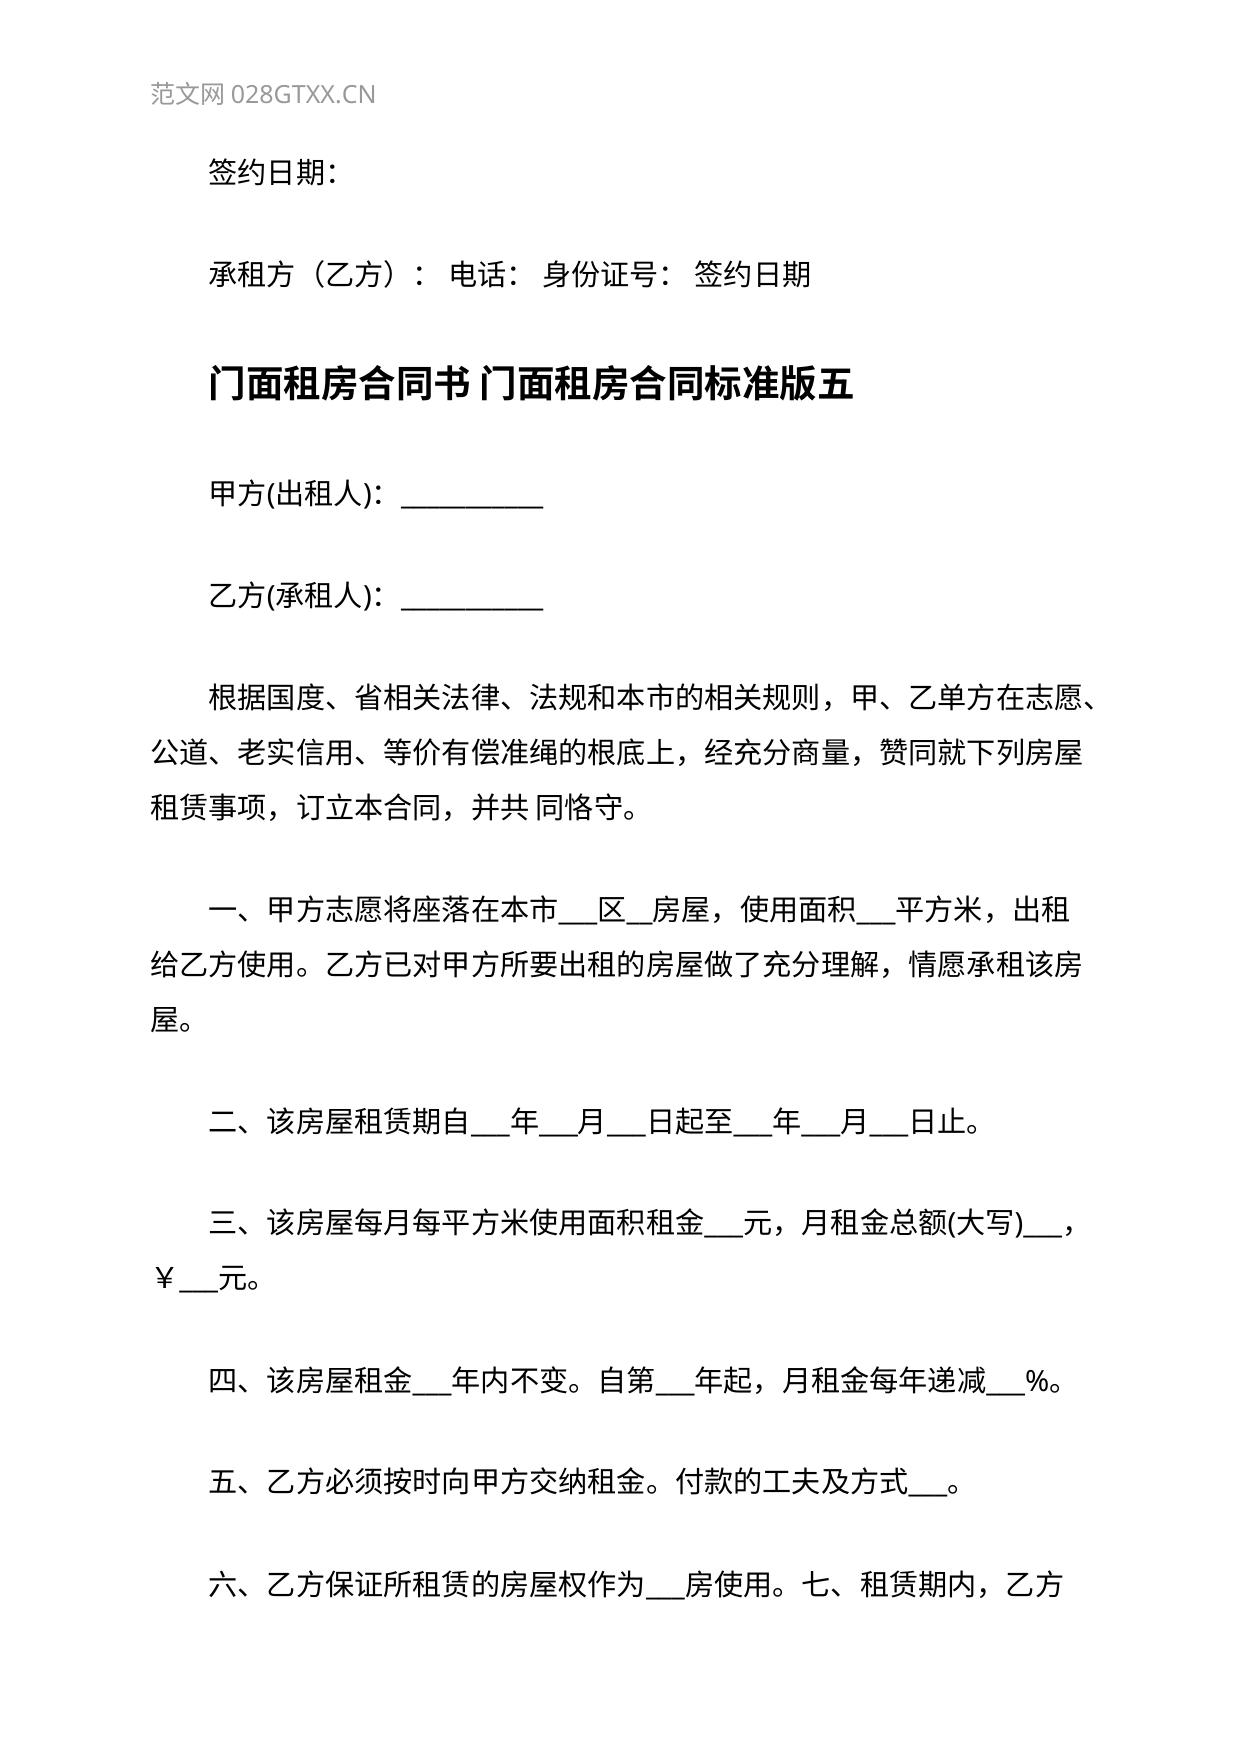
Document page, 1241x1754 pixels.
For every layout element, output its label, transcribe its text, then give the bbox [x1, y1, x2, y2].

text 五、乙方必须按时向甲方交纳租金。付款的工夫及方式___。 [150, 1459, 1090, 1501]
text 三、该房屋每月每平方米使用面积租金___元，月租金总额(大写)___，￥___元。 [150, 1200, 1090, 1297]
text 甲方(出租人)：___________ [150, 471, 1090, 513]
text 根据国度、省相关法律、法规和本市的相关规则，甲、乙单方在志愿、公道、老实信用、等价有偿准绳的根底上，经充分商量，赞同就下列房屋租赁事项，订立本合同，并共 同恪守。 [150, 675, 1090, 827]
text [150, 1561, 1090, 1603]
text 四、该房屋租金___年内不变。自第___年起，月租金每年递减___%。 [150, 1357, 1090, 1399]
text 二、该房屋租赁期自___年___月___日起至___年___月___日止。 [150, 1098, 1090, 1141]
text 门面租房合同书 门面租房合同标准版五 [150, 353, 1090, 408]
text 乙方(承租人)：___________ [150, 573, 1090, 615]
text 签约日期： [150, 150, 1090, 192]
text 一、甲方志愿将座落在本市___区__房屋，使用面积___平方米，出租给乙方使用。乙方已对甲方所要出租的房屋做了充分理解，情愿承租该房屋。 [150, 886, 1090, 1039]
text 承租方（乙方）： 电话： 身份证号： 签约日期 [150, 252, 1090, 294]
